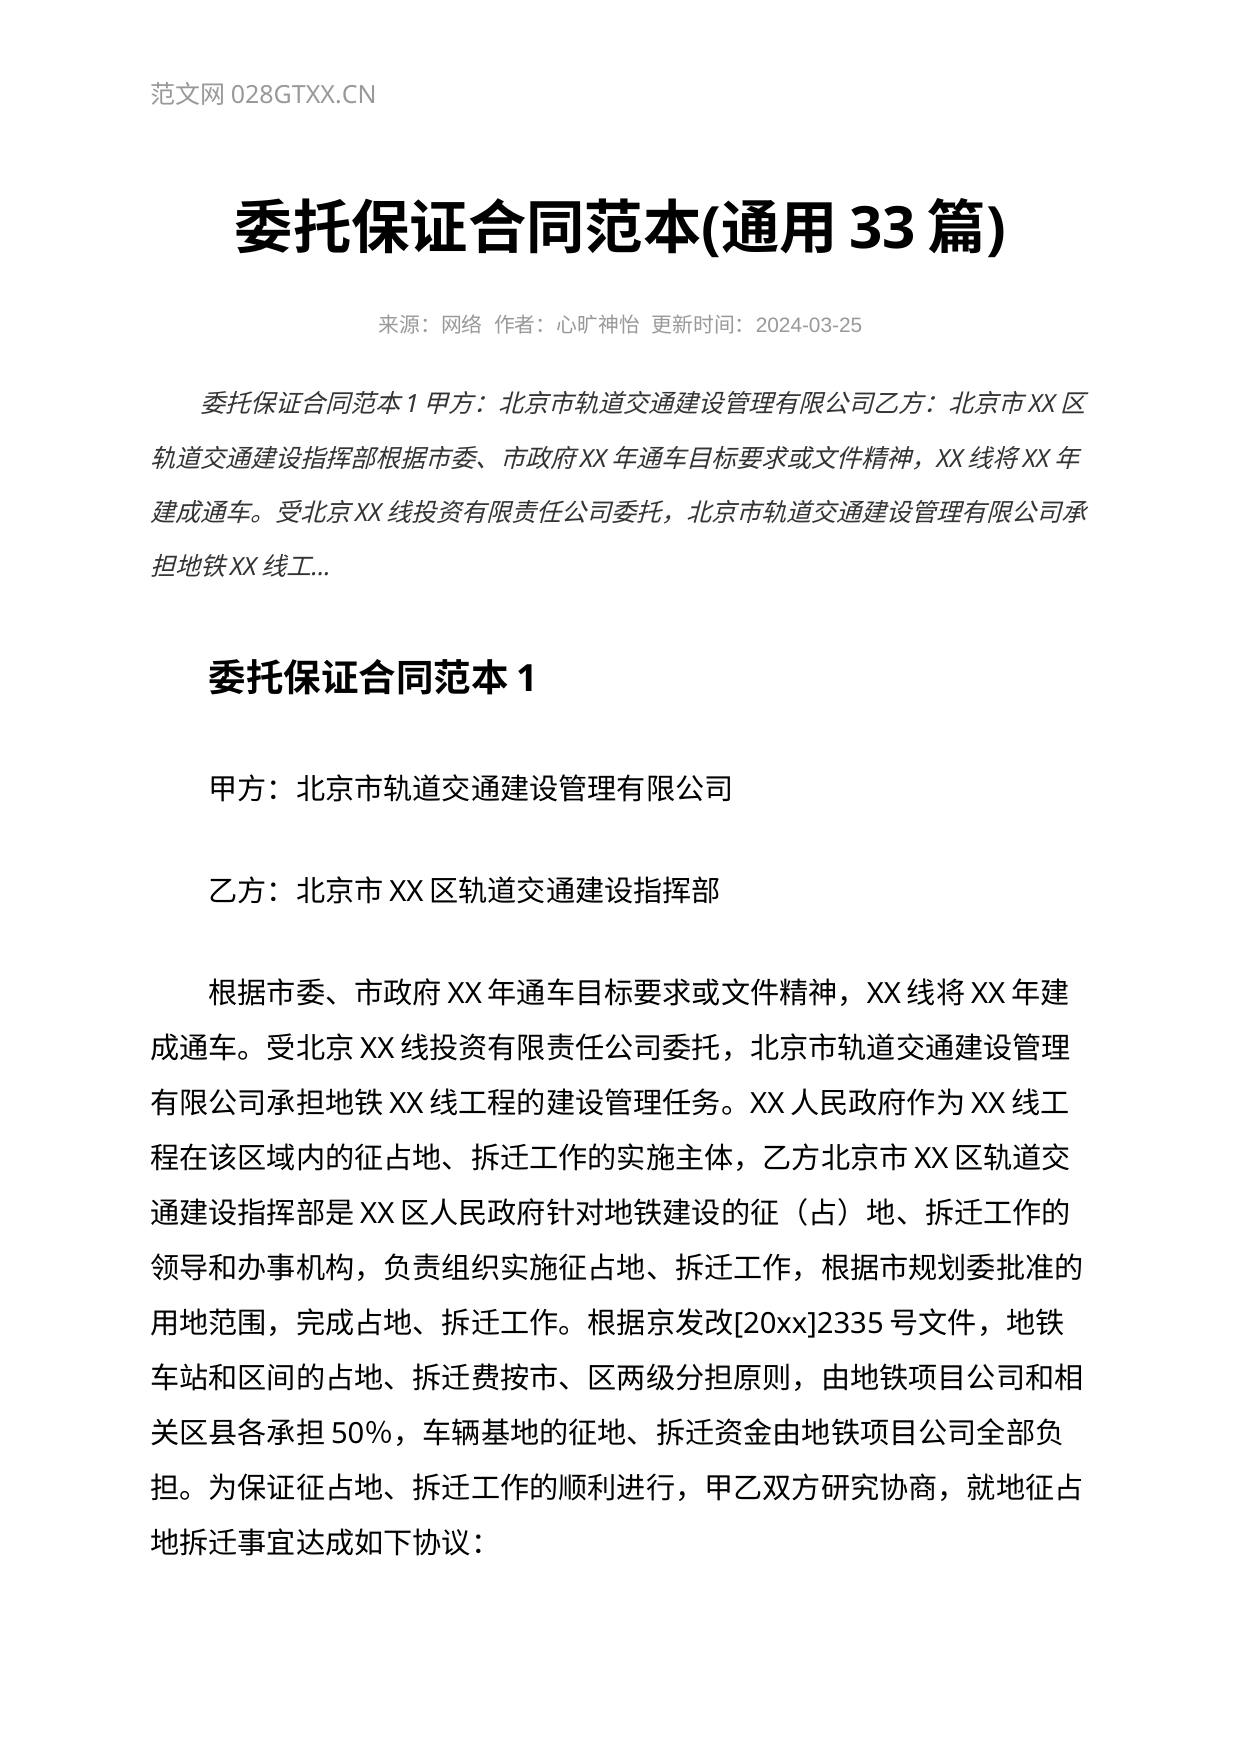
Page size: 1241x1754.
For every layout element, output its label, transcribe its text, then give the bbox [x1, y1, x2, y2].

text 乙方：北京市XX区轨道交通建设指挥部 [150, 867, 1090, 910]
subtitle 委托保证合同范本(通用33篇) [150, 181, 1090, 266]
text 委托保证合同范本1 [150, 648, 1090, 703]
text 来源：网络 作者：心旷神怡 更新时间：2024-03-25 [150, 313, 1090, 337]
text 甲方：北京市轨道交通建设管理有限公司 [150, 766, 1090, 808]
text 根据市委、市政府XX年通车目标要求或文件精神，XX线将XX年建成通车。受北京XX线投资有限责任公司委托，北京市轨道交通建设管理有限公司承担地铁XX线工程的建设管理任务。XX人民政府作为XX线工程在该区域内的征占地、拆迁工作的实施主体，乙方北京市XX区轨道交通建设指挥部是XX区人民政府针对地铁建设的征（占）地、拆迁工作的领导和办事机构，负责组织实施征占地、拆迁工作，根据市规划委批准的用地范围，完成占地、拆迁工作。根据京发改[20xx]2335号文件，地铁车站和区间的占地、拆迁费按市、区两级分担原则，由地铁项目公司和相关区县各承担50％，车辆基地的征地、拆迁资金由地铁项目公司全部负担。为保证征占地、拆迁工作的顺利进行，甲乙双方研究协商，就地征占地拆迁事宜达成如下协议： [150, 969, 1090, 1561]
text 委托保证合同范本1甲方：北京市轨道交通建设管理有限公司乙方：北京市XX区轨道交通建设指挥部根据市委、市政府XX年通车目标要求或文件精神，XX线将XX年建成通车。受北京XX线投资有限责任公司委托，北京市轨道交通建设管理有限公司承担地铁XX线工... [150, 384, 1090, 583]
